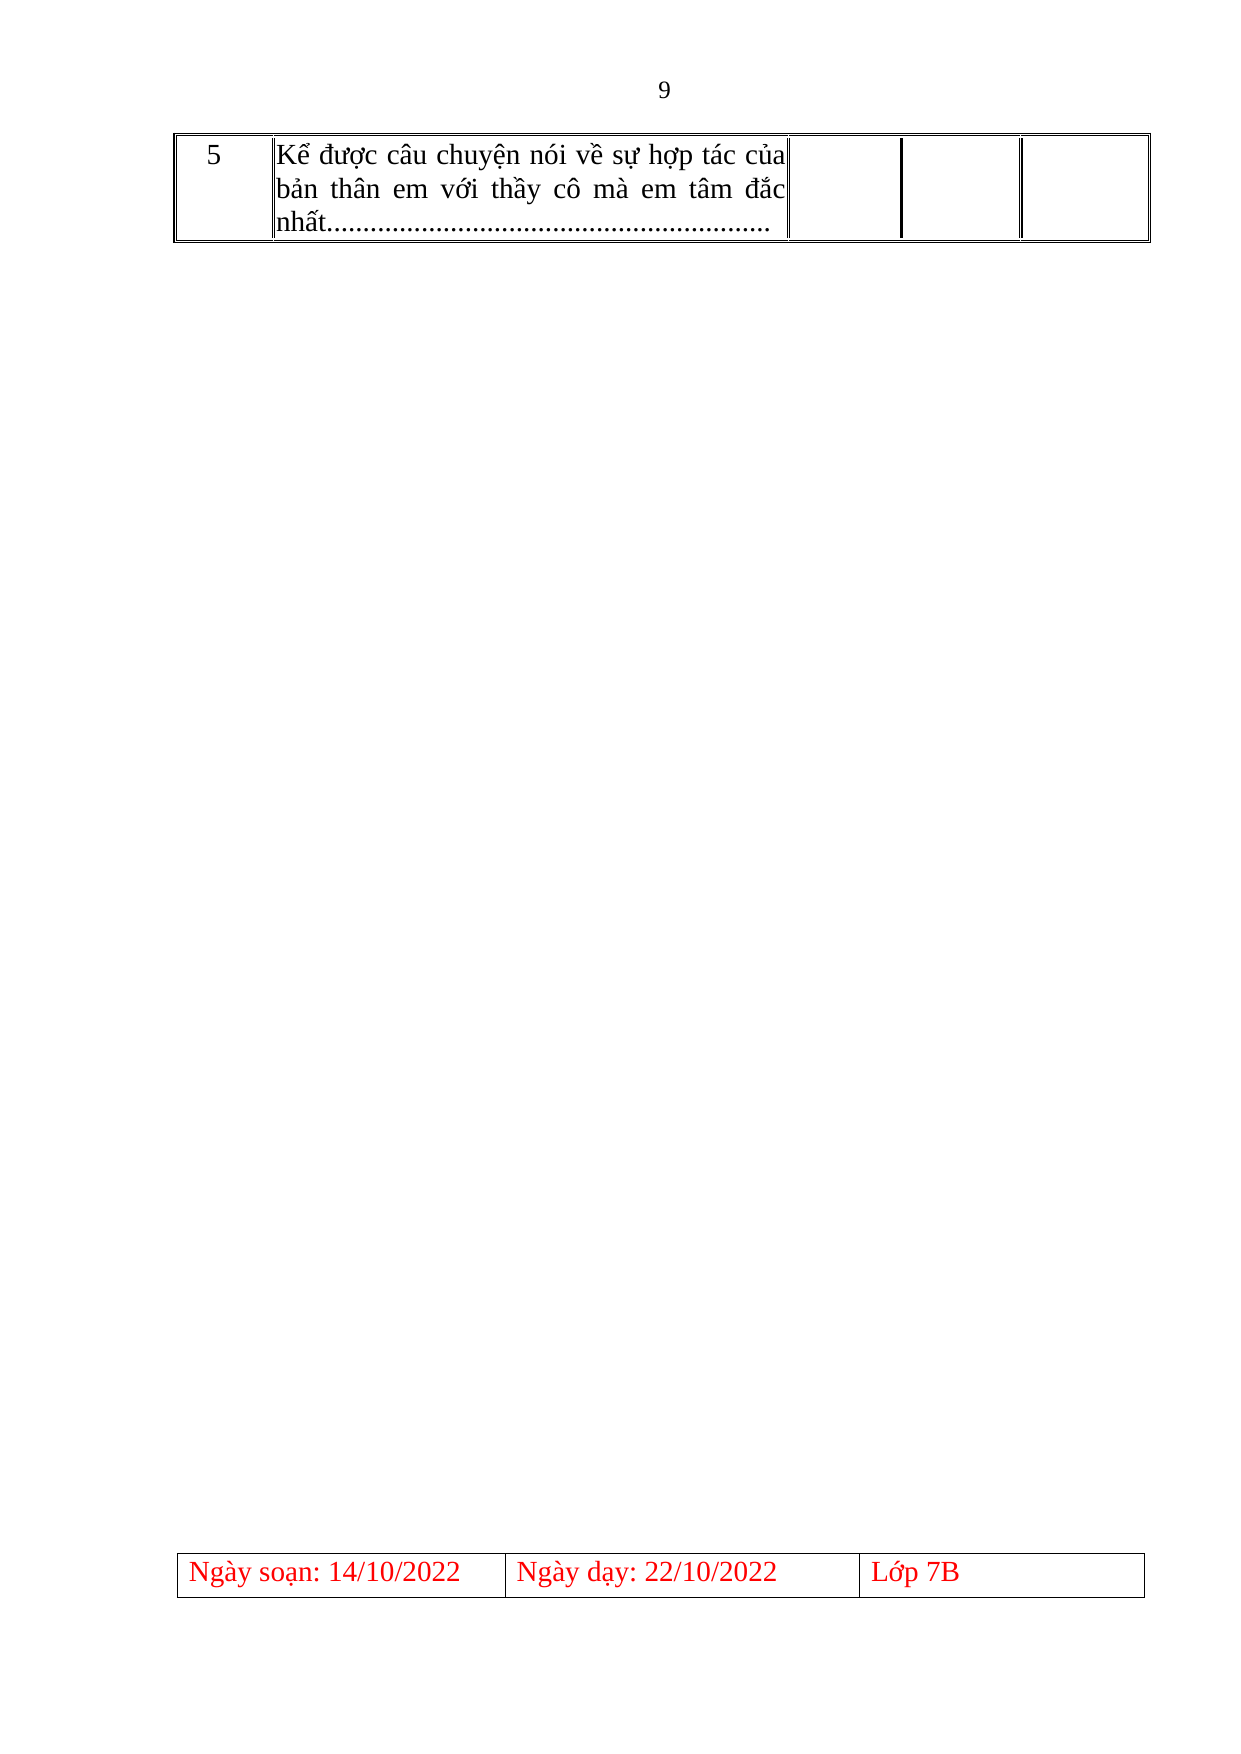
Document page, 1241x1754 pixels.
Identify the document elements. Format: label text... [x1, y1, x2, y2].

table_header Lớp 7B [860, 1554, 1144, 1597]
table_cell [901, 134, 1021, 239]
table_cell [1021, 136, 1148, 239]
table_cell Kể được câu chuyện nói về sự hợp tác của bản thân em với thầy cô mà em tâm đắc nhất............................................................. [274, 136, 789, 239]
table_header Ngày dạy: 22/10/2022 [506, 1554, 859, 1597]
table_cell 5 [177, 136, 273, 239]
table_header Ngày soạn: 14/10/2022 [178, 1554, 505, 1597]
table_cell [789, 136, 901, 239]
